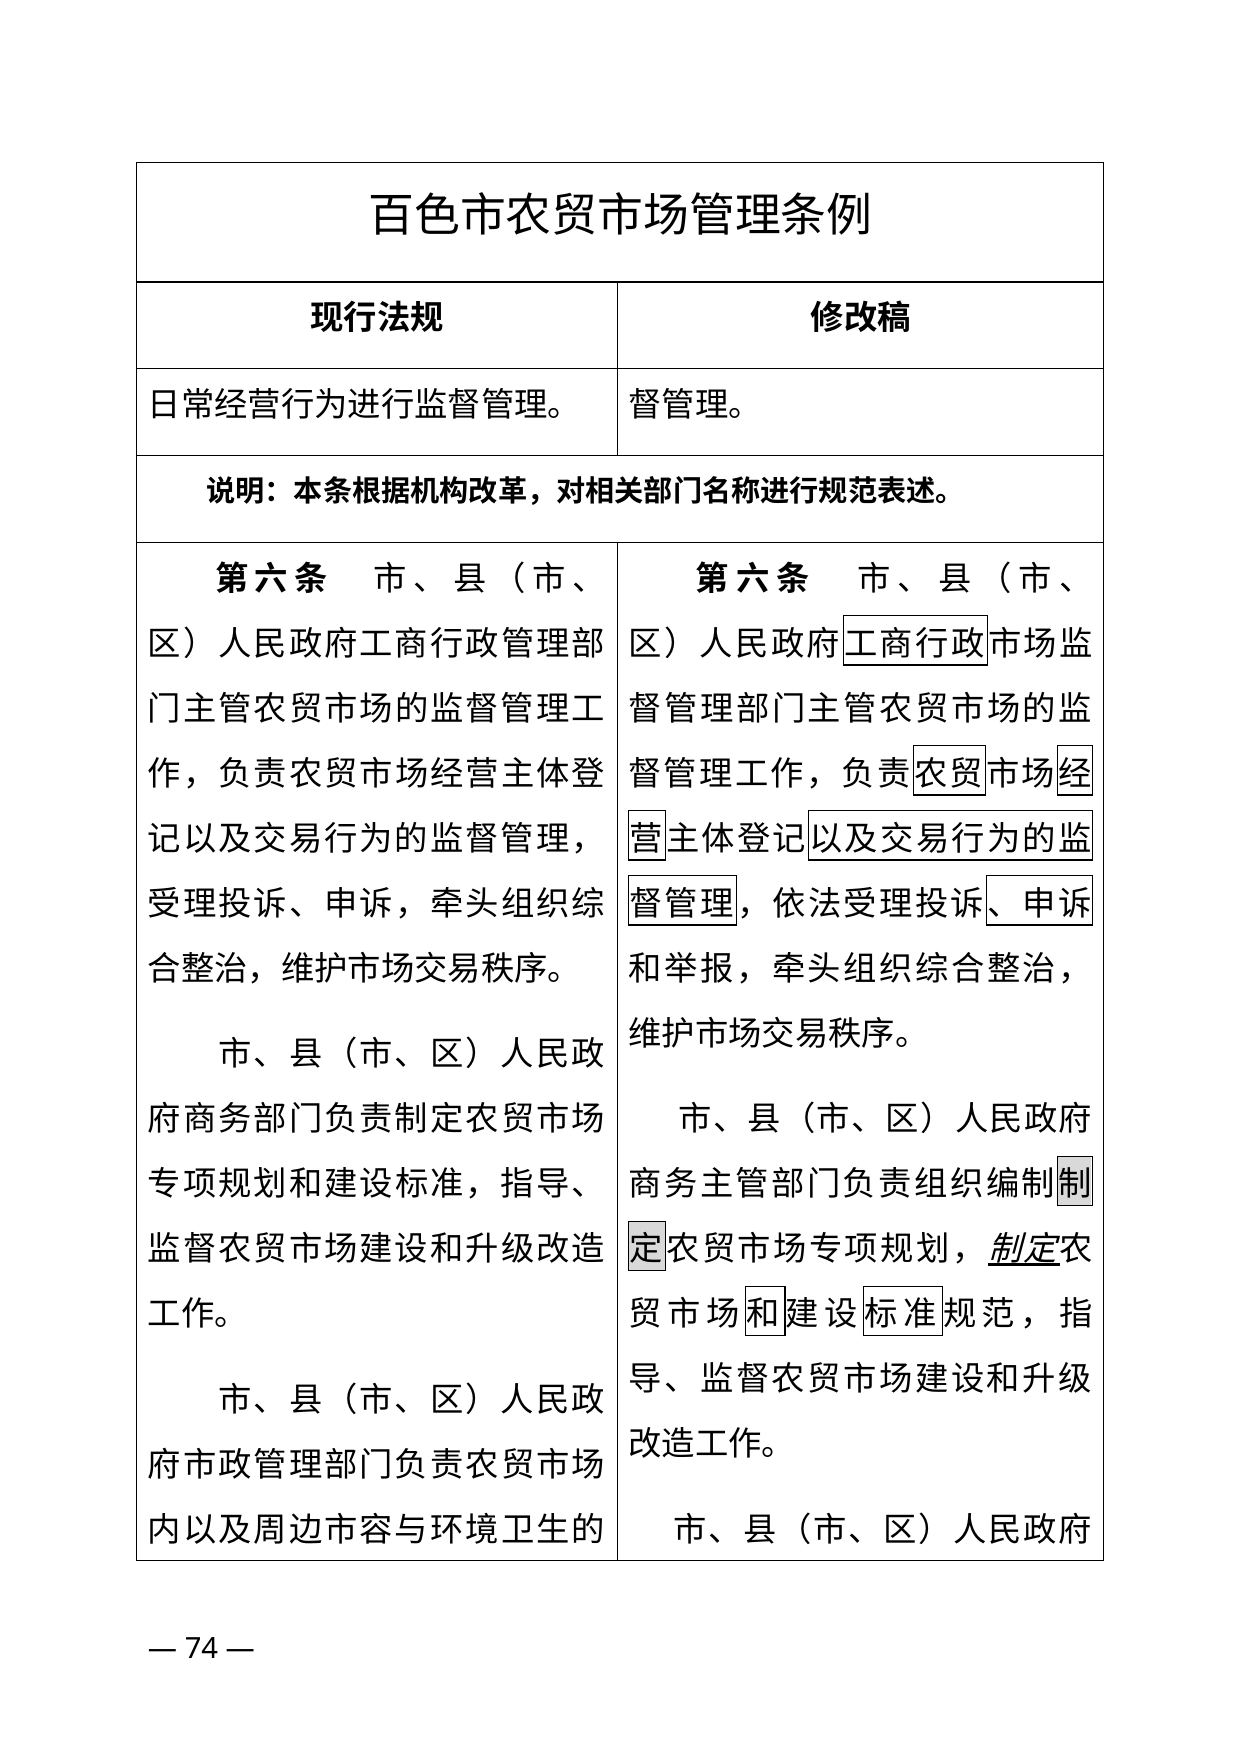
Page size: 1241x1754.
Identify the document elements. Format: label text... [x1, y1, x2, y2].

table_cell 现行法规 [137, 283, 617, 368]
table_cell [137, 369, 617, 455]
table_cell 修改稿 [618, 283, 1103, 368]
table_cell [618, 543, 1103, 1560]
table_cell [137, 543, 617, 1560]
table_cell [618, 369, 1103, 455]
table_header 百色市农贸市场管理条例 [137, 163, 1103, 281]
table_cell 说明：本条根据机构改革，对相关部门名称进行规范表述。 [137, 456, 1103, 542]
